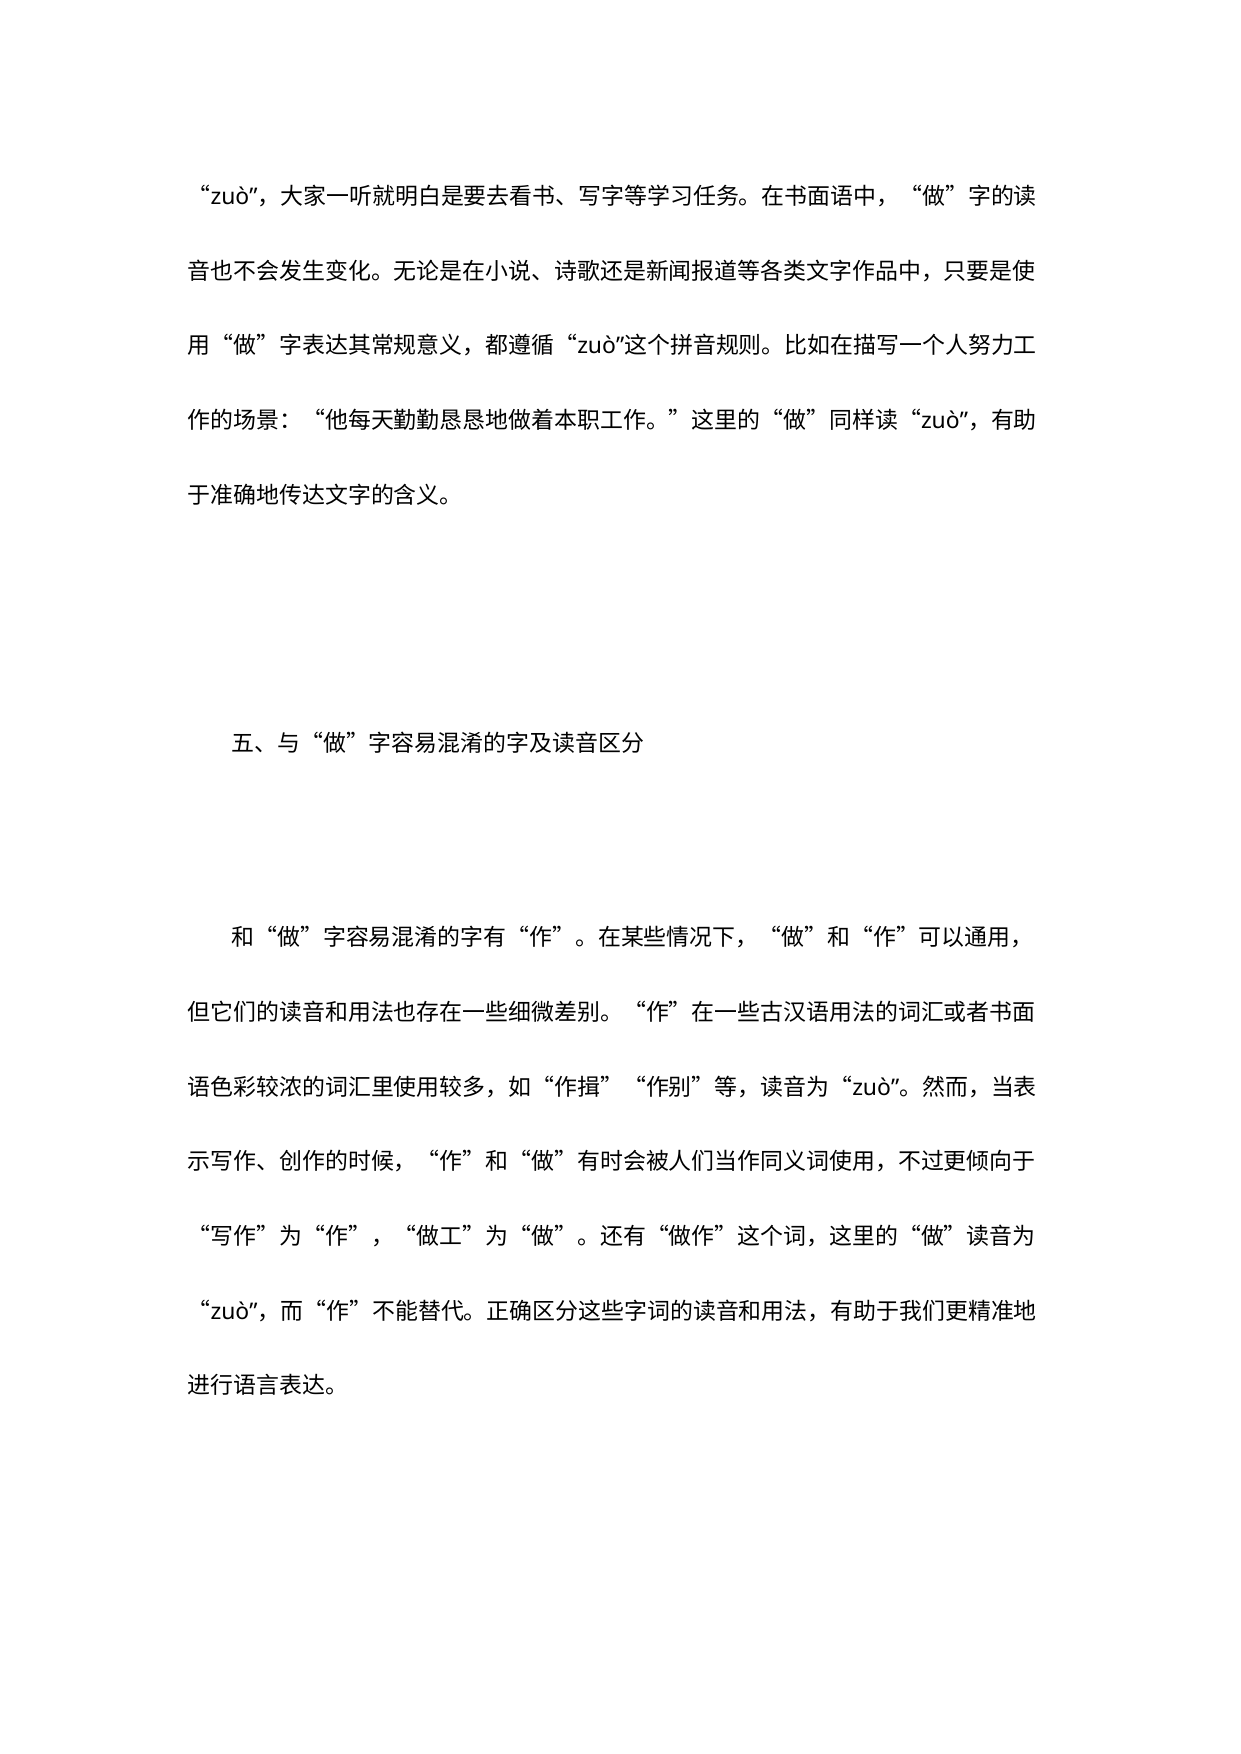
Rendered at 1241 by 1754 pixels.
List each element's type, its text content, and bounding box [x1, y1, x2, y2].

text 和“做”字容易混淆的字有“作”。在某些情况下，“做”和“作”可以通用，但它们的读音和用法也存在一些细微差别。“作”在一些古汉语用法的词汇或者书面语色彩较浓的词汇里使用较多，如“作揖”“作别”等，读音为“zuò”。然而，当表示写作、创作的时候，“作”和“做”有时会被人们当作同义词使用，不过更倾向于“写作”为“作”，“做工”为“做”。还有“做作”这个词，这里的“做”读音为“zuò”，而“作”不能替代。正确区分这些字词的读音和用法，有助于我们更精准地进行语言表达。 [187, 903, 1053, 1416]
text 五、与“做”字容易混淆的字及读音区分 [187, 709, 1053, 774]
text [187, 162, 1053, 526]
